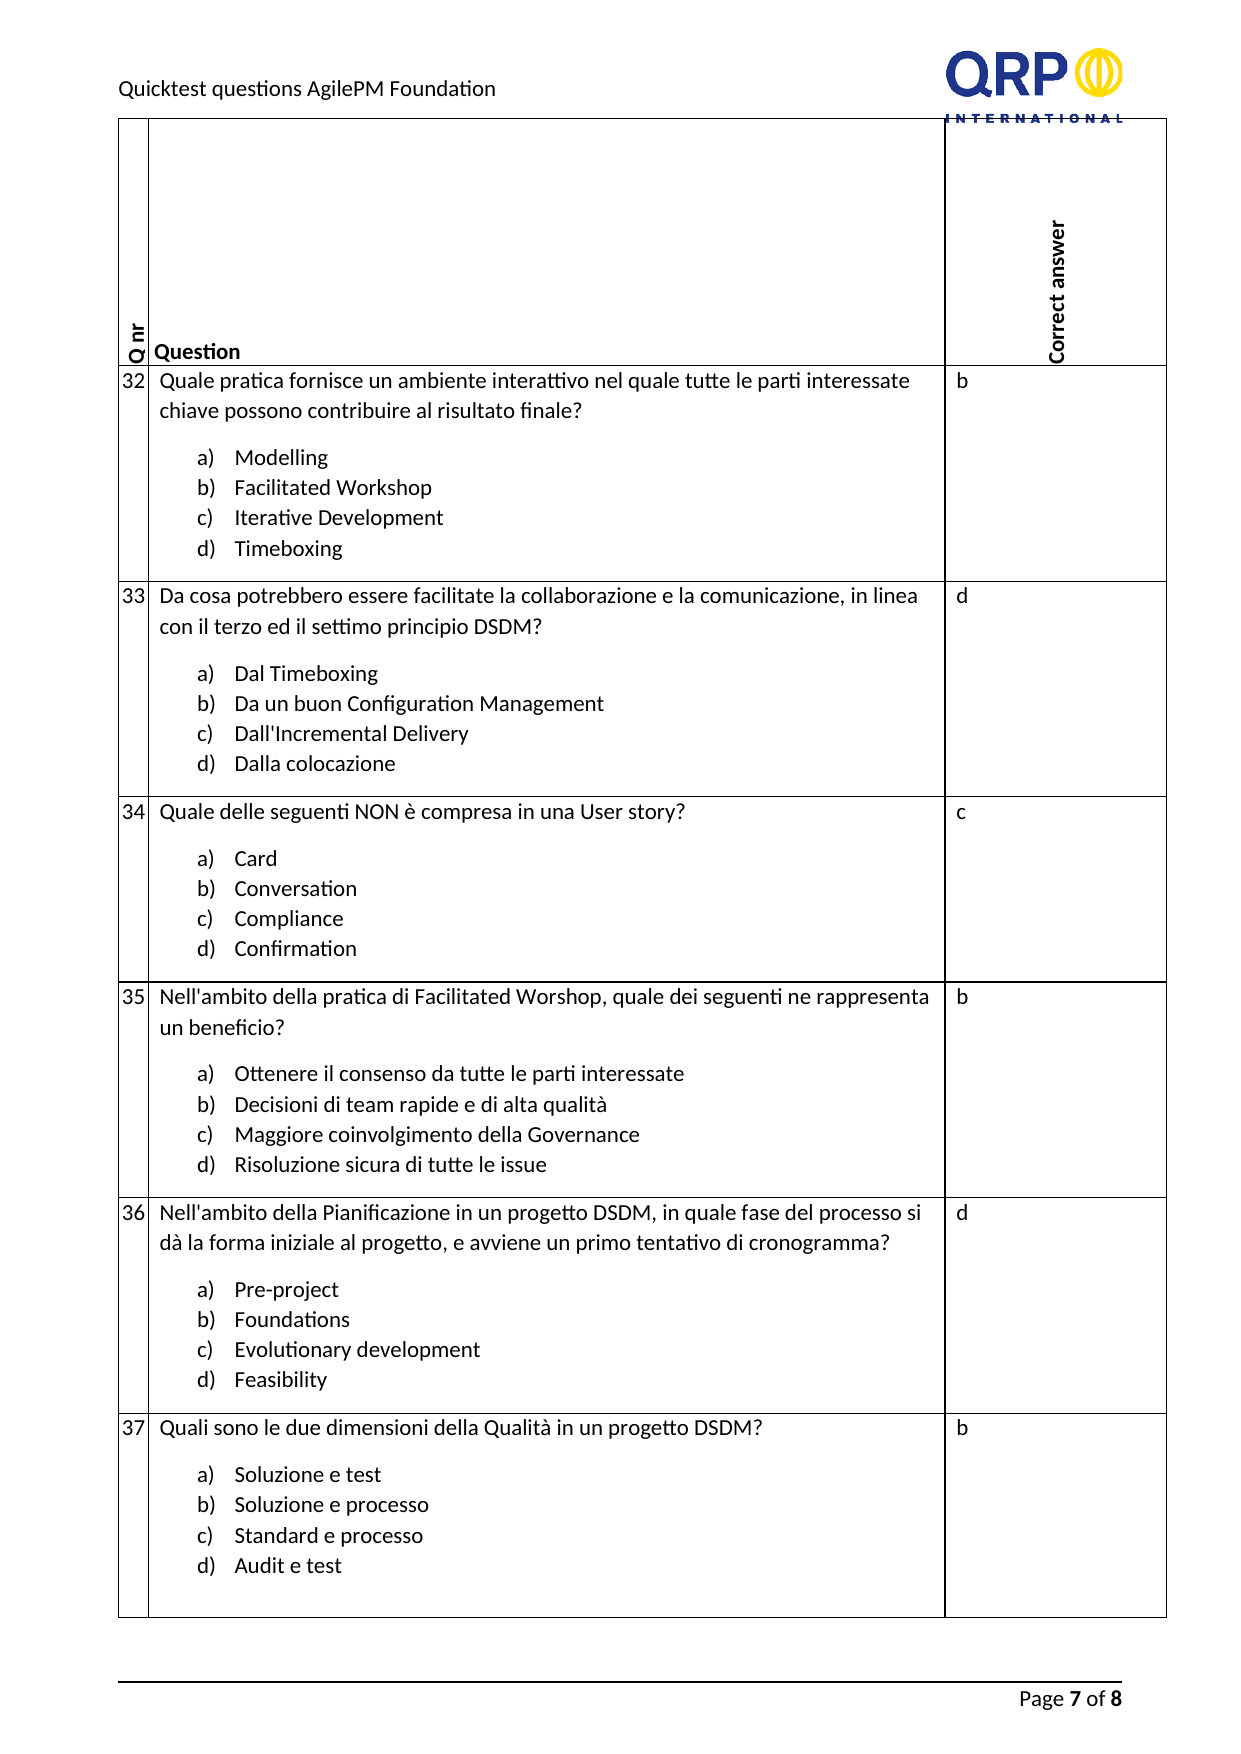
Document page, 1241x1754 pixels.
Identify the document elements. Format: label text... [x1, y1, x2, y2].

table_cell d [946, 1198, 1166, 1412]
table_cell Quale pratica fornisce un ambiente interattivo nel quale tutte le parti interessate chiave possono contribuire al risultato finale? Modelling Facilitated Workshop Iterative Development Timeboxing [149, 366, 944, 581]
table_cell Quale delle seguenti NON è compresa in una User story? Card Conversation Compliance Confirmation [149, 797, 944, 981]
table_header Q nr [119, 119, 148, 365]
table_cell d [946, 582, 1166, 796]
table_cell 32 [119, 366, 148, 581]
table_cell 35 [119, 983, 148, 1197]
table_cell Da cosa potrebbero essere facilitate la collaborazione e la comunicazione, in linea con il terzo ed il settimo principio DSDM? Dal Timeboxing Da un buon Configuration Management Dall'Incremental Delivery Dalla colocazione [149, 582, 944, 796]
table_cell b [946, 1414, 1166, 1617]
table_header Correct answer [946, 119, 1166, 365]
table_cell 36 [119, 1198, 148, 1412]
table_cell 33 [119, 582, 148, 796]
picture [946, 48, 1123, 118]
table_cell Quali sono le due dimensioni della Qualità in un progetto DSDM? Soluzione e test Soluzione e processo Standard e processo Audit e test [149, 1414, 944, 1617]
table_cell b [946, 366, 1166, 581]
table_cell Nell'ambito della pratica di Facilitated Worshop, quale dei seguenti ne rappresenta un beneficio? Ottenere il consenso da tutte le parti interessate Decisioni di team rapide e di alta qualità Maggiore coinvolgimento della Governance Risoluzione sicura di tutte le issue [149, 983, 944, 1197]
table_cell 37 [119, 1414, 148, 1617]
table_cell c [946, 797, 1166, 981]
table_header Question [149, 119, 944, 365]
table_cell Nell'ambito della Pianificazione in un progetto DSDM, in quale fase del processo si dà la forma iniziale al progetto, e avviene un primo tentativo di cronogramma? Pre-project Foundations Evolutionary development Feasibility [149, 1198, 944, 1412]
table_cell 34 [119, 797, 148, 981]
table_cell b [946, 983, 1166, 1197]
